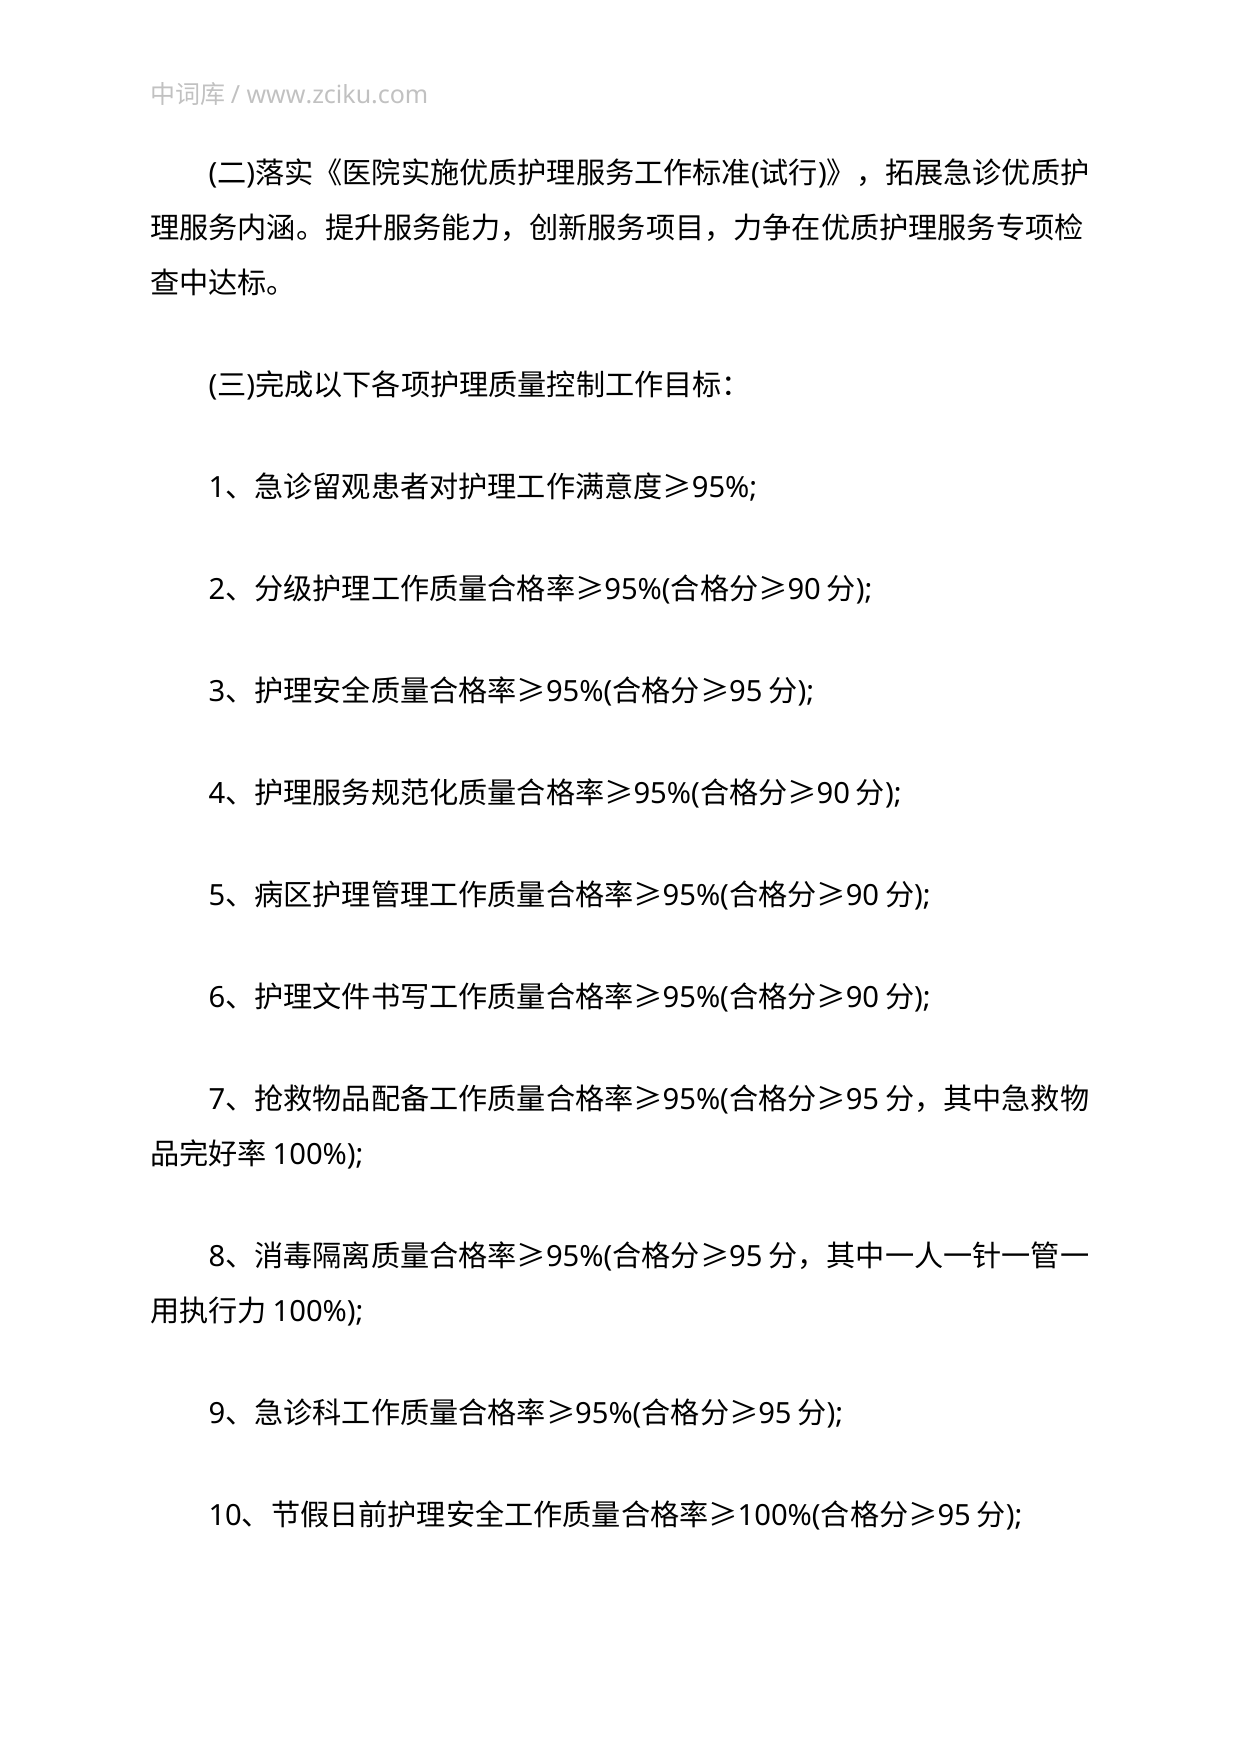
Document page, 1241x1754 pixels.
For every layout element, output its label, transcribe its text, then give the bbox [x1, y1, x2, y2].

text (三)完成以下各项护理质量控制工作目标： [150, 362, 1090, 404]
text 7、抢救物品配备工作质量合格率≥95%(合格分≥95分，其中急救物品完好率100%); [150, 1076, 1090, 1173]
text 2、分级护理工作质量合格率≥95%(合格分≥90分); [150, 566, 1090, 608]
text 10、节假日前护理安全工作质量合格率≥100%(合格分≥95分); [150, 1491, 1090, 1534]
text 5、病区护理管理工作质量合格率≥95%(合格分≥90分); [150, 872, 1090, 914]
text 6、护理文件书写工作质量合格率≥95%(合格分≥90分); [150, 973, 1090, 1016]
text 8、消毒隔离质量合格率≥95%(合格分≥95分，其中一人一针一管一用执行力100%); [150, 1232, 1090, 1330]
text (二)落实《医院实施优质护理服务工作标准(试行)》，拓展急诊优质护理服务内涵。提升服务能力，创新服务项目，力争在优质护理服务专项检查中达标。 [150, 150, 1090, 302]
text 1、急诊留观患者对护理工作满意度≥95%; [150, 464, 1090, 506]
text 9、急诊科工作质量合格率≥95%(合格分≥95分); [150, 1389, 1090, 1432]
text 3、护理安全质量合格率≥95%(合格分≥95分); [150, 668, 1090, 710]
text 4、护理服务规范化质量合格率≥95%(合格分≥90分); [150, 769, 1090, 812]
